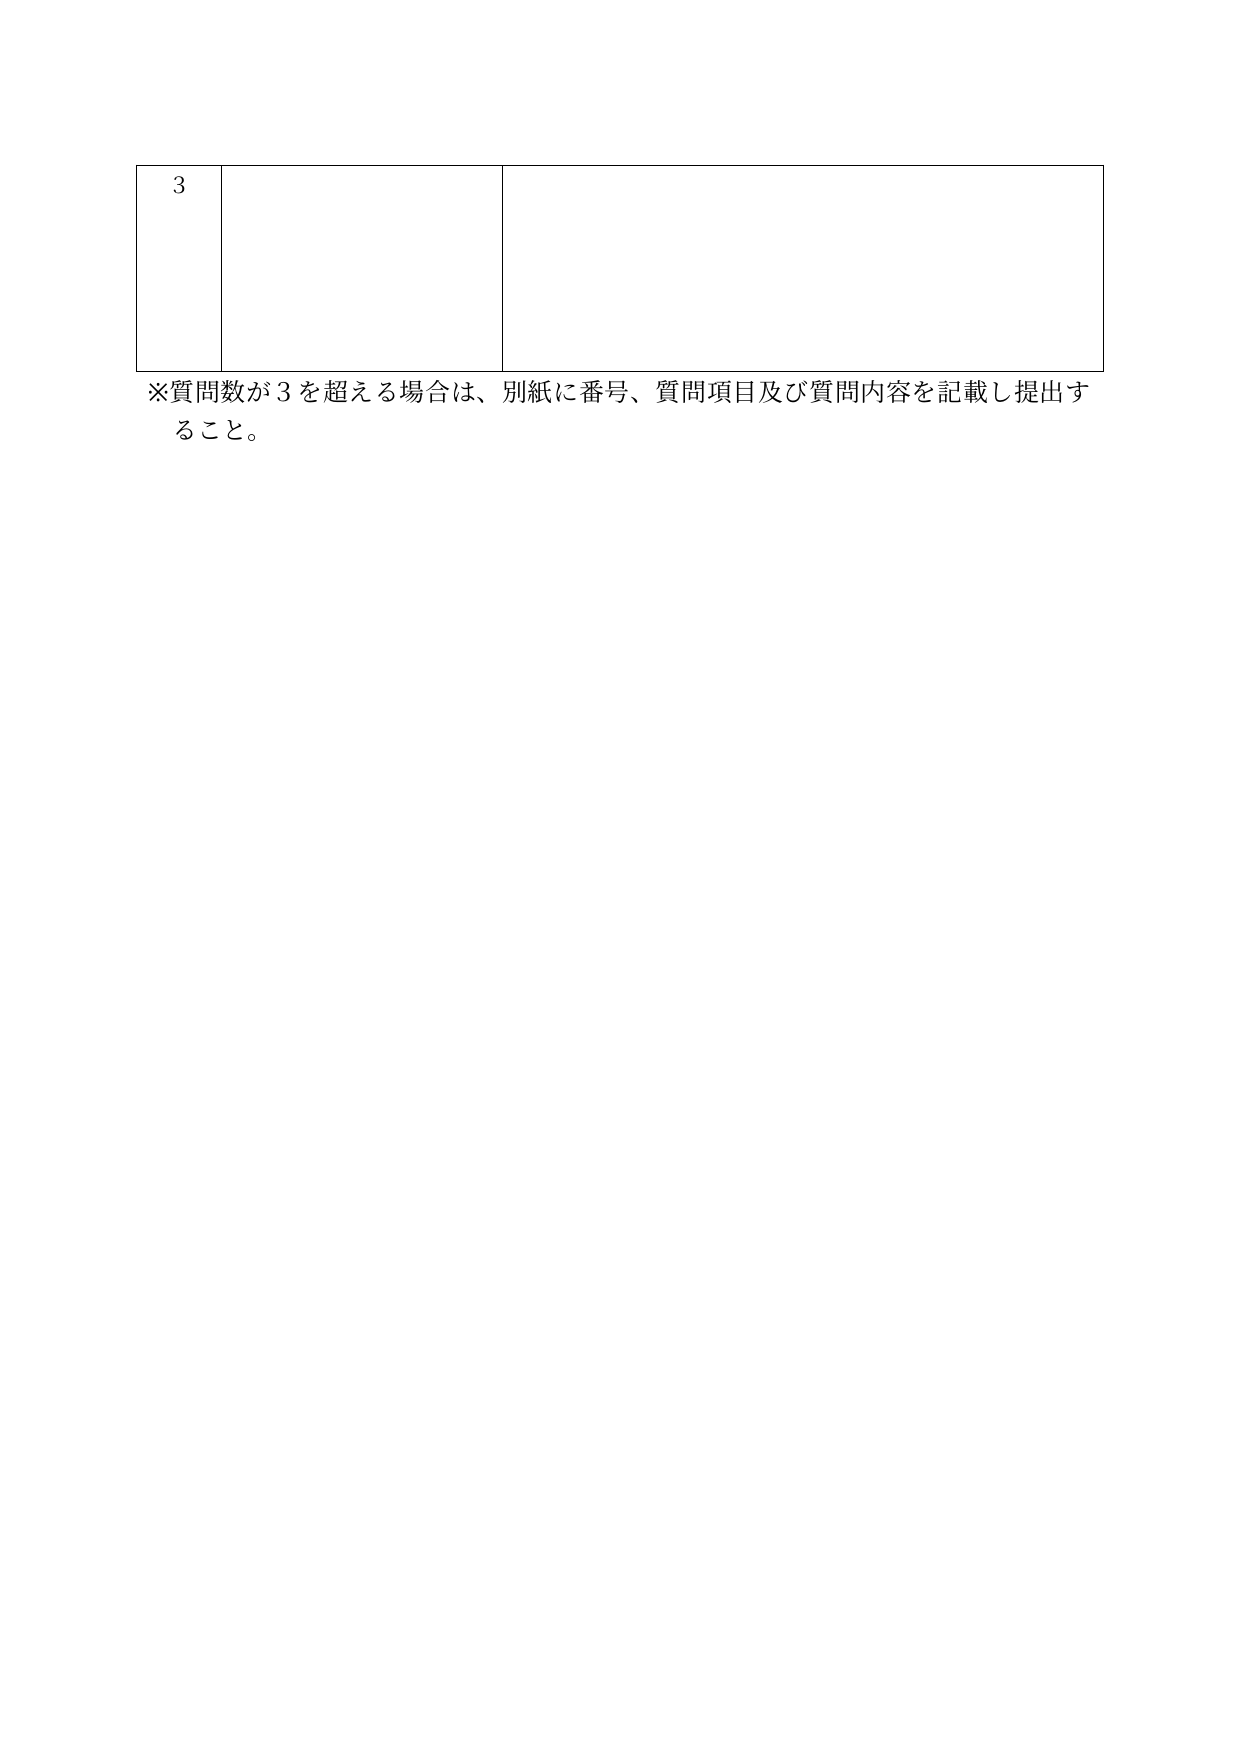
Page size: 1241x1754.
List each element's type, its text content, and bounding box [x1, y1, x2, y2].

table_cell [503, 166, 1103, 371]
table_cell [222, 166, 502, 371]
table_cell ３ [137, 166, 221, 371]
text ※質問数が３を超える場合は、別紙に番号、質問項目及び質問内容を記載し提出すること。 [148, 372, 1092, 447]
